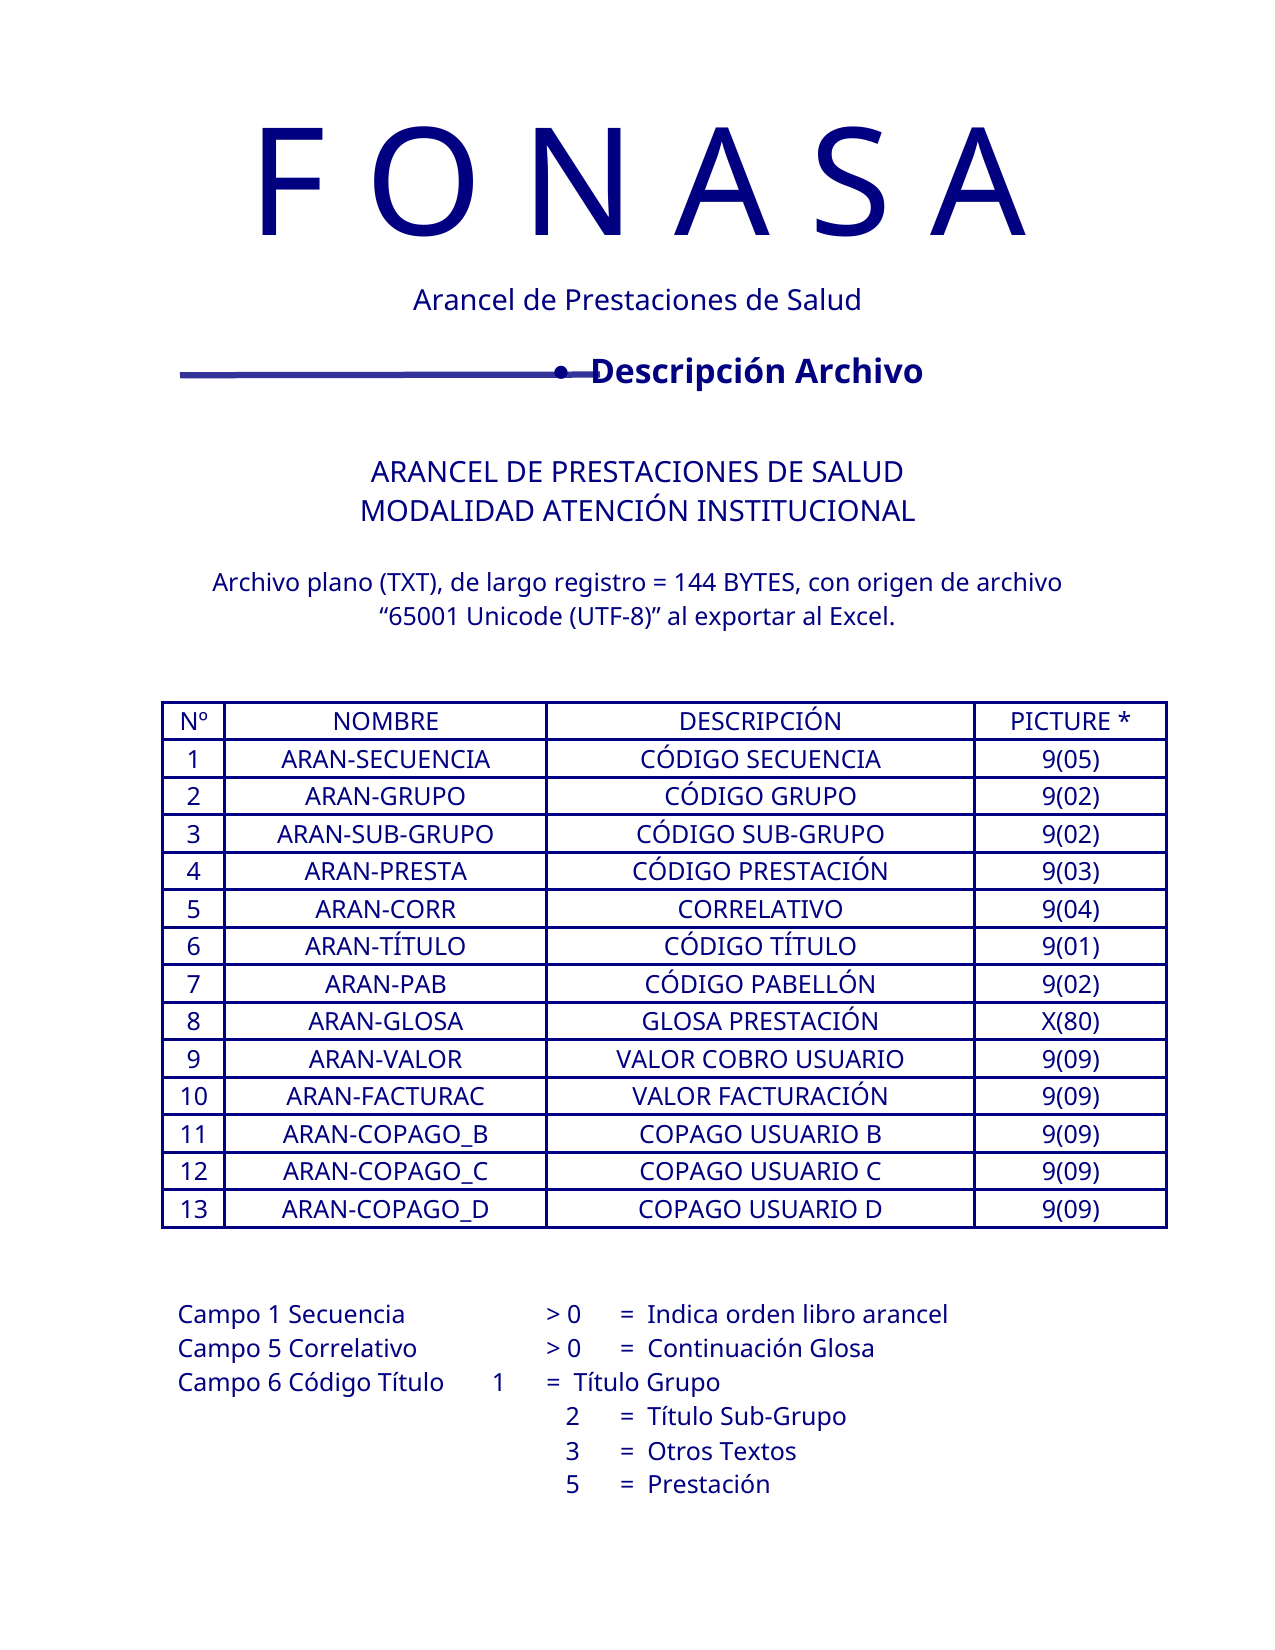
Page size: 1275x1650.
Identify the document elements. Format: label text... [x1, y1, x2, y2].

table_cell ARAN-COPAGO_B [226, 1116, 545, 1151]
table_cell 3 [164, 816, 223, 851]
table_cell ARAN-GLOSA [226, 1004, 545, 1038]
table_header DESCRIPCIÓN [548, 704, 973, 738]
table_cell 9(09) [976, 1041, 1165, 1076]
table_cell ARAN-SUB-GRUPO [226, 816, 545, 851]
table_cell 9(09) [976, 1154, 1165, 1188]
table_cell CÓDIGO TÍTULO [548, 929, 973, 963]
table_cell 2 [164, 779, 223, 813]
table_header PICTURE * [976, 704, 1165, 738]
table_cell ARAN-SECUENCIA [226, 741, 545, 776]
table_cell 9(04) [976, 891, 1165, 926]
table_cell ARAN-VALOR [226, 1041, 545, 1076]
table_cell COPAGO USUARIO D [548, 1191, 973, 1226]
table_cell 9(09) [976, 1191, 1165, 1226]
text 2 = Título Sub-Grupo [177, 1399, 1098, 1433]
table_cell ARAN-GRUPO [226, 779, 545, 813]
text Campo 6 Código Título 1 = Título Grupo [177, 1365, 1098, 1399]
table_cell COPAGO USUARIO B [548, 1116, 973, 1151]
text Campo 1 Secuencia > 0 = Indica orden libro arancel [177, 1297, 1098, 1331]
table_cell ARAN-FACTURAC [226, 1079, 545, 1113]
table_cell CÓDIGO SECUENCIA [548, 741, 973, 776]
title MODALIDAD ATENCIÓN INSTITUCIONAL [177, 491, 1098, 530]
table_header Nº [164, 704, 223, 738]
table_cell CÓDIGO GRUPO [548, 779, 973, 813]
table_cell CÓDIGO SUB-GRUPO [548, 816, 973, 851]
table_cell 9(03) [976, 854, 1165, 888]
table_cell VALOR FACTURACIÓN [548, 1079, 973, 1113]
title ARANCEL DE PRESTACIONES DE SALUD [177, 451, 1098, 491]
table_cell ARAN-COPAGO_C [226, 1154, 545, 1188]
table_cell ARAN-COPAGO_D [226, 1191, 545, 1226]
text Campo 5 Correlativo > 0 = Continuación Glosa [177, 1331, 1098, 1365]
table_cell 6 [164, 929, 223, 963]
table_cell 9(02) [976, 816, 1165, 851]
table_cell CÓDIGO PRESTACIÓN [548, 854, 973, 888]
table_cell X(80) [976, 1004, 1165, 1038]
table_cell 4 [164, 854, 223, 888]
text Archivo plano (TXT), de largo registro = 144 BYTES, con origen de archivo “65001 Unicode (UTF-8)” al exportar al Excel. [177, 564, 1098, 632]
table_cell 9(02) [976, 966, 1165, 1001]
table_cell 10 [164, 1079, 223, 1113]
table_cell GLOSA PRESTACIÓN [548, 1004, 973, 1038]
table_cell 5 [164, 891, 223, 926]
table_cell 12 [164, 1154, 223, 1188]
text 5 = Prestación [177, 1467, 1098, 1501]
table_cell ARAN-PRESTA [226, 854, 545, 888]
table_cell 9(02) [976, 779, 1165, 813]
table_cell VALOR COBRO USUARIO [548, 1041, 973, 1076]
table_cell 7 [164, 966, 223, 1001]
table_cell ARAN-PAB [226, 966, 545, 1001]
table_cell CORRELATIVO [548, 891, 973, 926]
table_cell 13 [164, 1191, 223, 1226]
table_cell COPAGO USUARIO C [548, 1154, 973, 1188]
table_cell CÓDIGO PABELLÓN [548, 966, 973, 1001]
table_cell 9(01) [976, 929, 1165, 963]
table_cell ARAN-TÍTULO [226, 929, 545, 963]
table_cell 9 [164, 1041, 223, 1076]
table_cell 9(05) [976, 741, 1165, 776]
table_cell 1 [164, 741, 223, 776]
table_cell 9(09) [976, 1116, 1165, 1151]
table_cell 11 [164, 1116, 223, 1151]
table_cell ARAN-CORR [226, 891, 545, 926]
table_cell 9(09) [976, 1079, 1165, 1113]
text 3 = Otros Textos [177, 1433, 1098, 1467]
table_header NOMBRE [226, 704, 545, 738]
table_cell 8 [164, 1004, 223, 1038]
